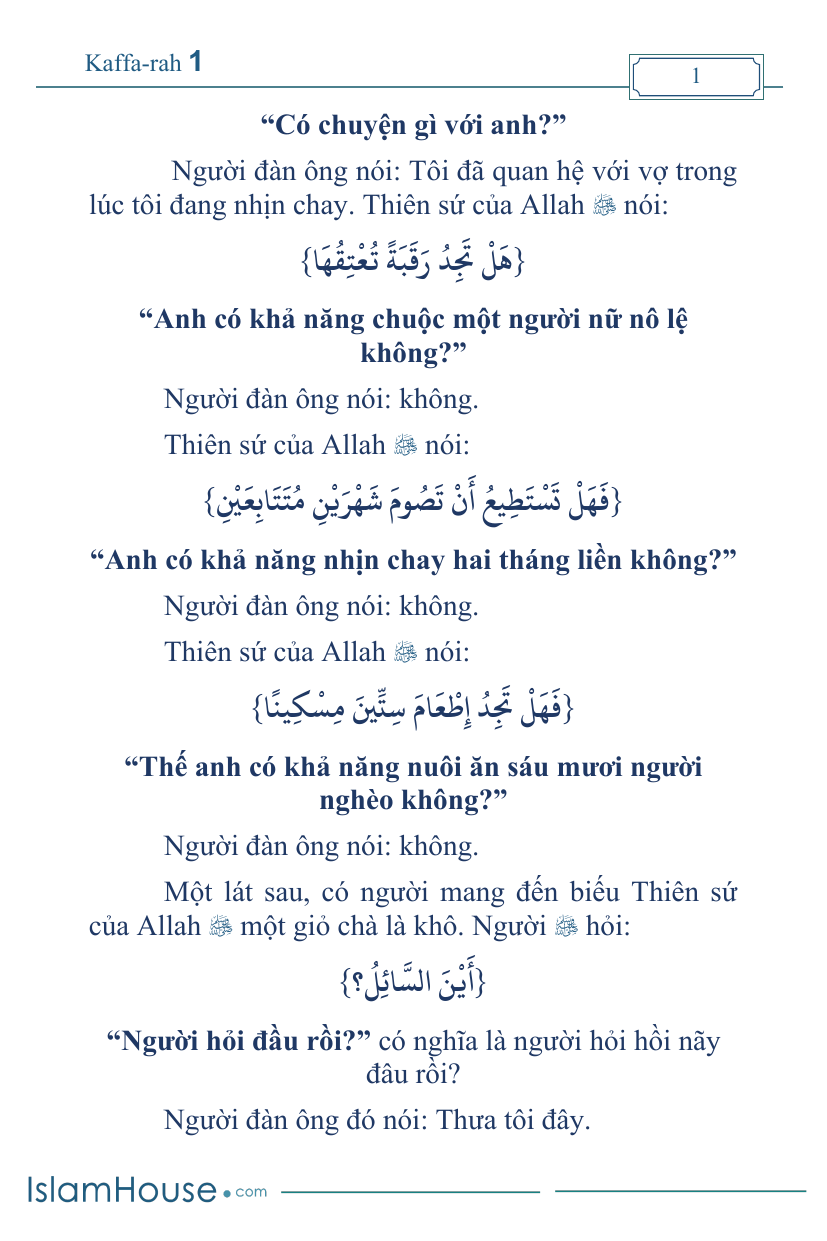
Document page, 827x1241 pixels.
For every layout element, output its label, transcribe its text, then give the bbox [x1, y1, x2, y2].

text “Người hỏi đầu rồi?” có nghĩa là người hỏi hồi nãy đâu rồi? [89, 1023, 738, 1090]
text {فَهَلْ تَجِدُ إِطْعَامَ سِتِّينَ مِسْكِينًا} [89, 680, 738, 736]
text Người đàn ông đó nói: Thưa tôi đây. [89, 1102, 738, 1136]
text “Anh có khả năng chuộc một người nữ nô lệ không?” [89, 302, 738, 369]
text Thiên sứ của Allah nói: [89, 427, 738, 461]
text Người đàn ông nói: Tôi đã quan hệ với vợ trong lúc tôi đang nhịn chay. Thiên sứ của Allah nói: [89, 153, 738, 221]
picture [548, 1170, 807, 1208]
text “Có chuyện gì với anh?” [89, 107, 738, 141]
picture [20, 1171, 541, 1209]
text Một lát sau, có người mang đến biếu Thiên sứ của Allah một giỏ chà là khô. Người hỏi: [89, 874, 738, 941]
text Người đàn ông nói: không. [89, 828, 738, 862]
text “Thế anh có khả năng nuôi ăn sáu mươi người nghèo không?” [89, 749, 738, 816]
text {فَهَلْ تَسْتَطِيعُ أَنْ تَصُومَ شَهْرَيْنِ مُتَتَابِعَيْنِ} [89, 473, 738, 529]
text Thiên sứ của Allah nói: [89, 634, 738, 668]
text Người đàn ông nói: không. [89, 588, 738, 622]
text Người đàn ông nói: không. [89, 381, 738, 415]
text “Anh có khả năng nhịn chay hai tháng liền không?” [89, 542, 738, 576]
text {أَيْنَ السَّائِلُ؟} [89, 954, 738, 1010]
text {هَلْ تَجِدُ رَقَبَةً تُعْتِقُهَا} [89, 233, 738, 289]
